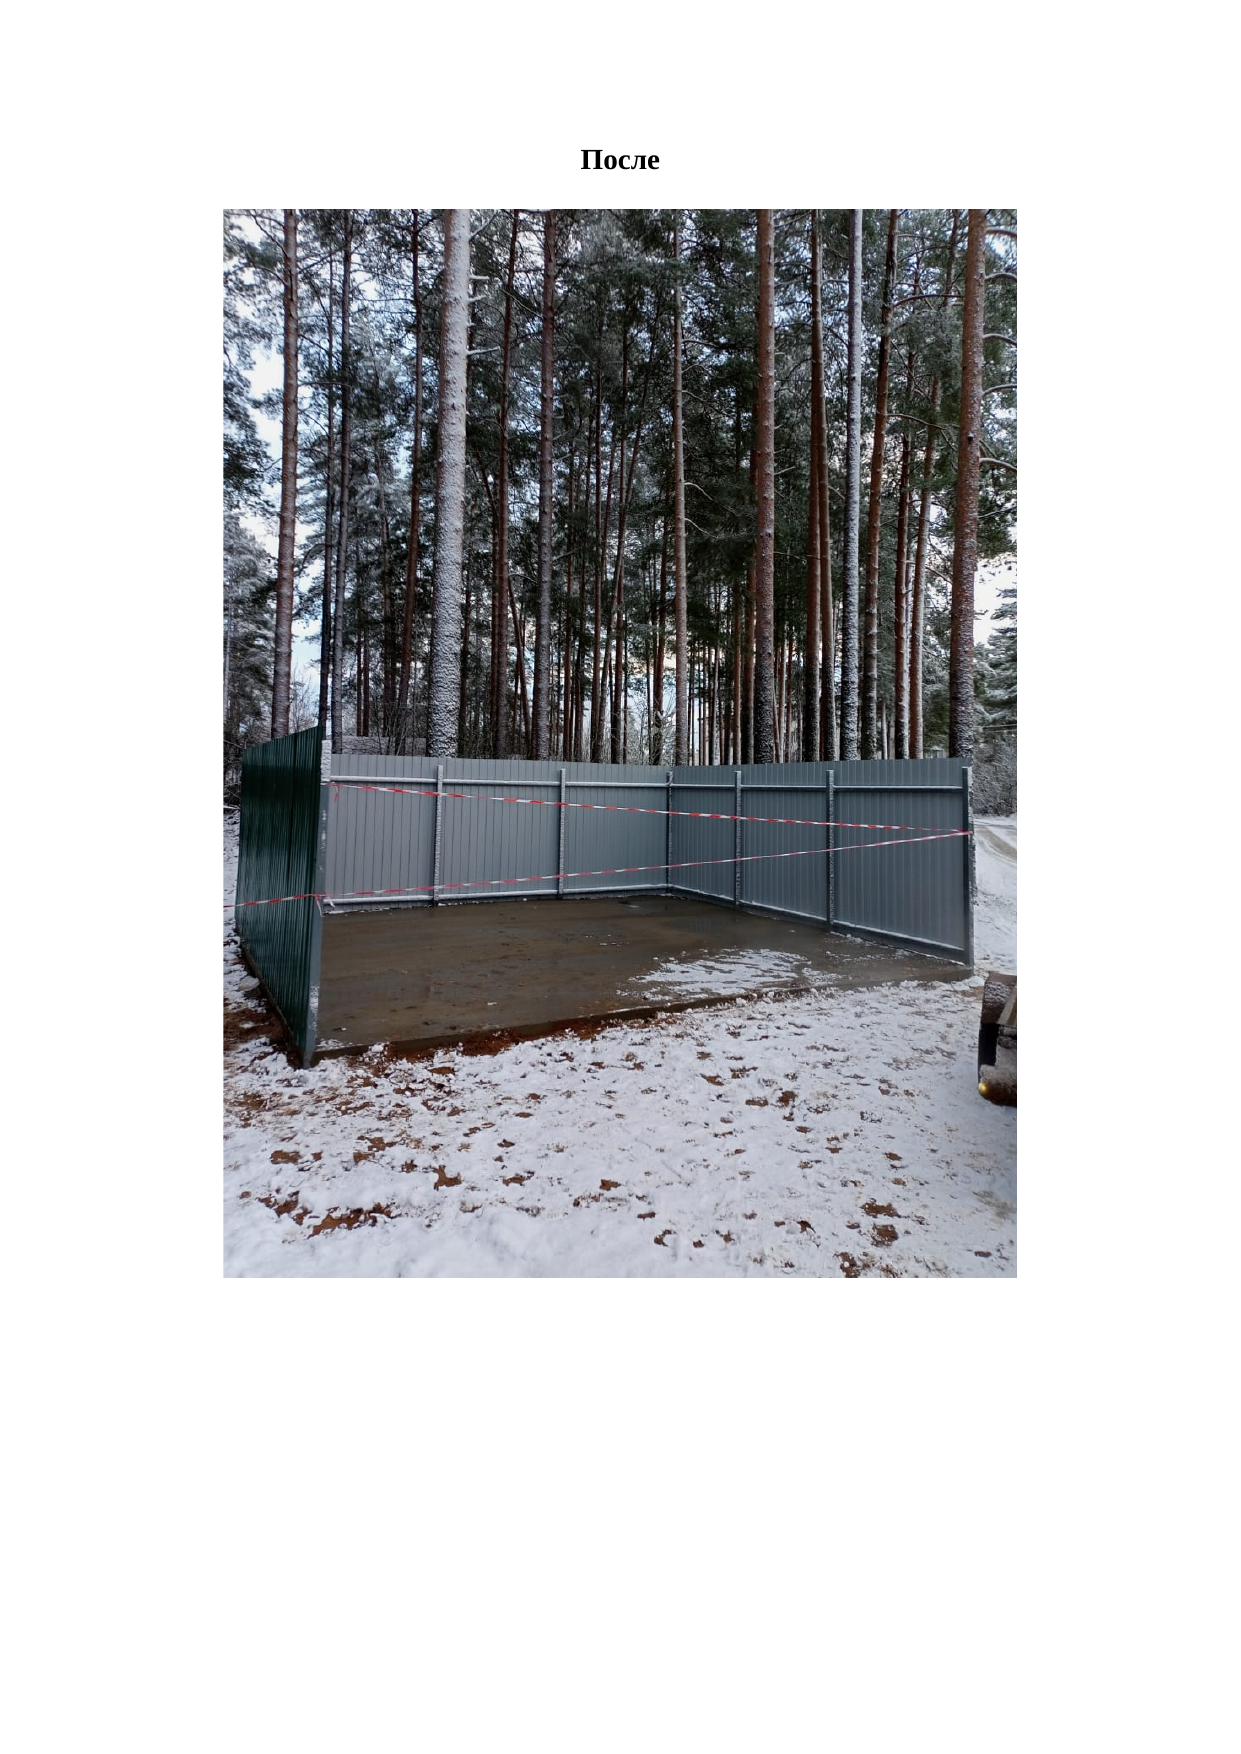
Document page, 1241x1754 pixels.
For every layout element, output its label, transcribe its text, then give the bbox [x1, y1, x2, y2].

text После [75, 142, 1165, 176]
picture [223, 209, 1017, 1278]
